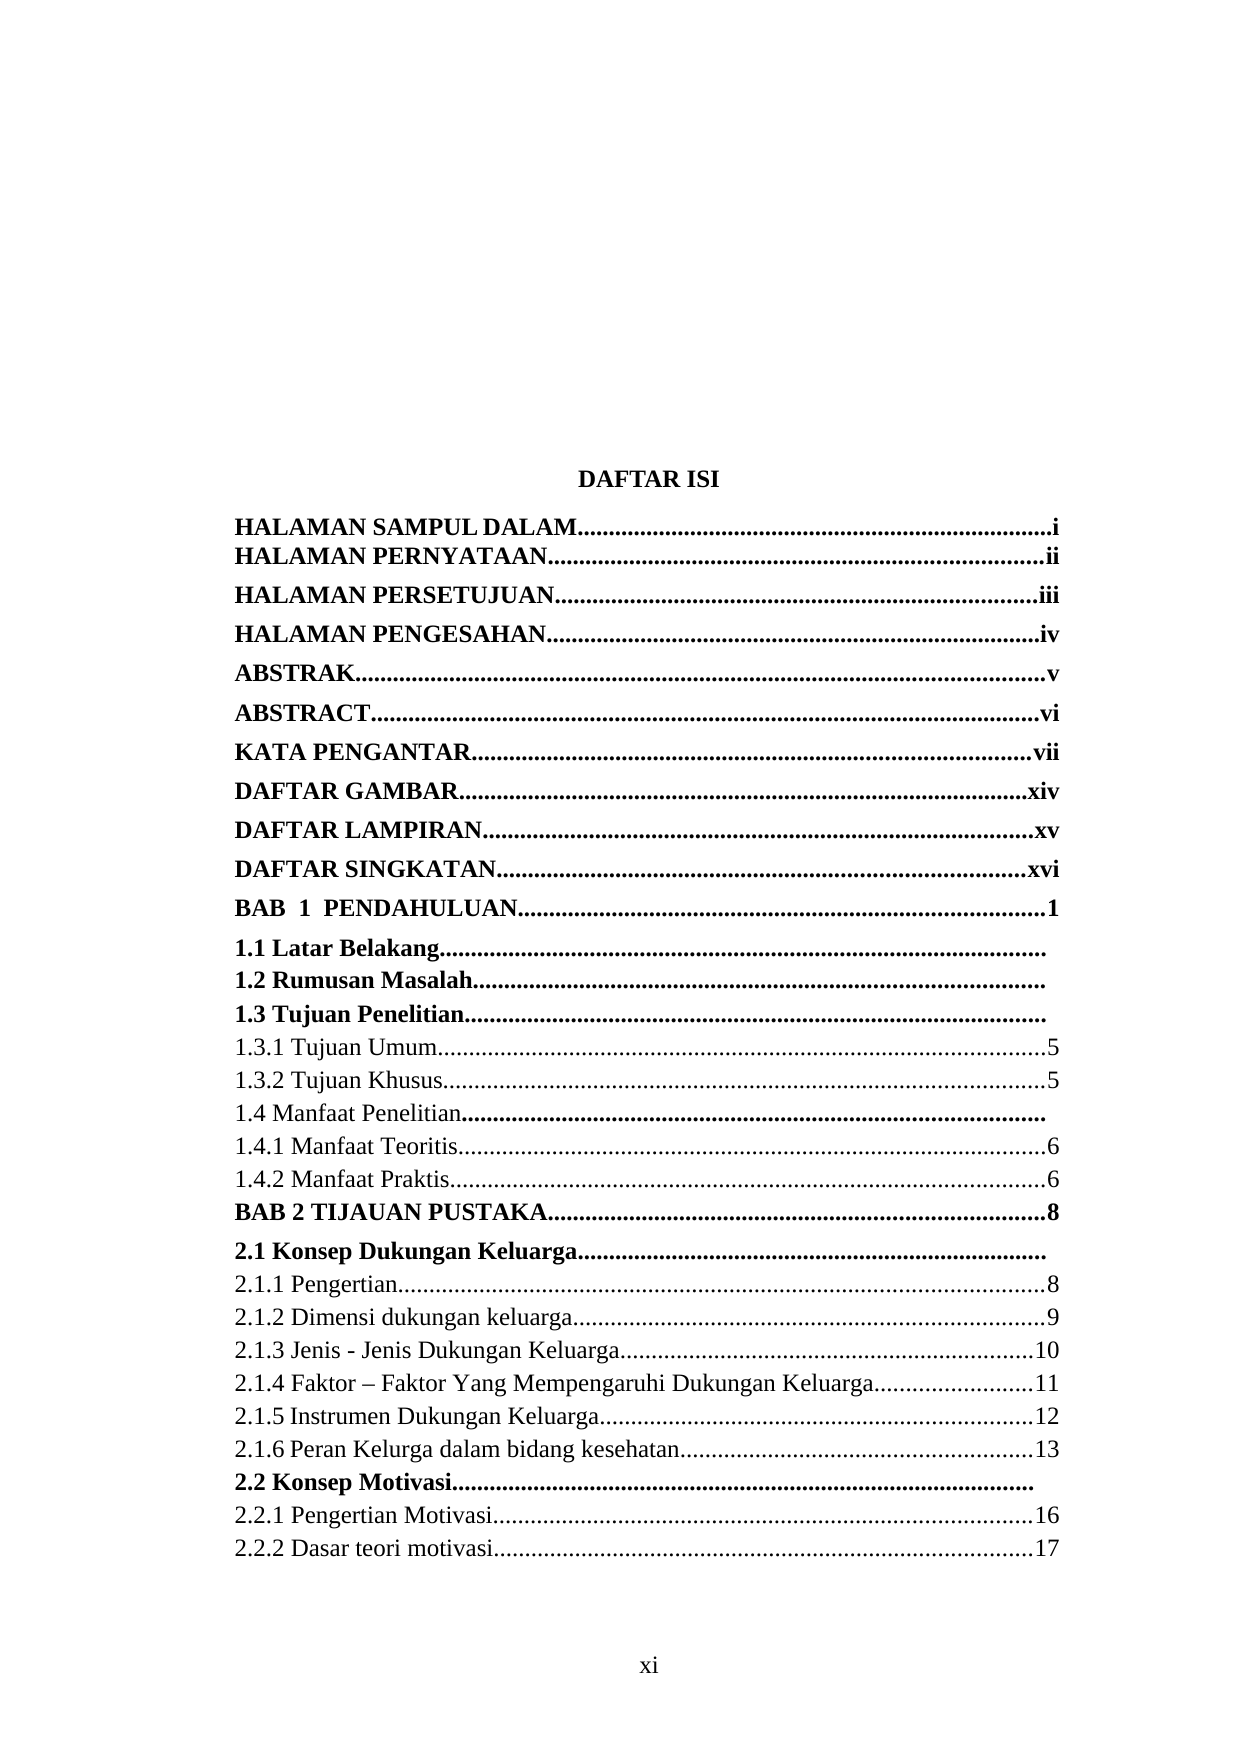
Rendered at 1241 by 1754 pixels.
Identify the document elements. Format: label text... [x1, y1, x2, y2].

text DAFTAR ISI [234, 464, 1063, 493]
